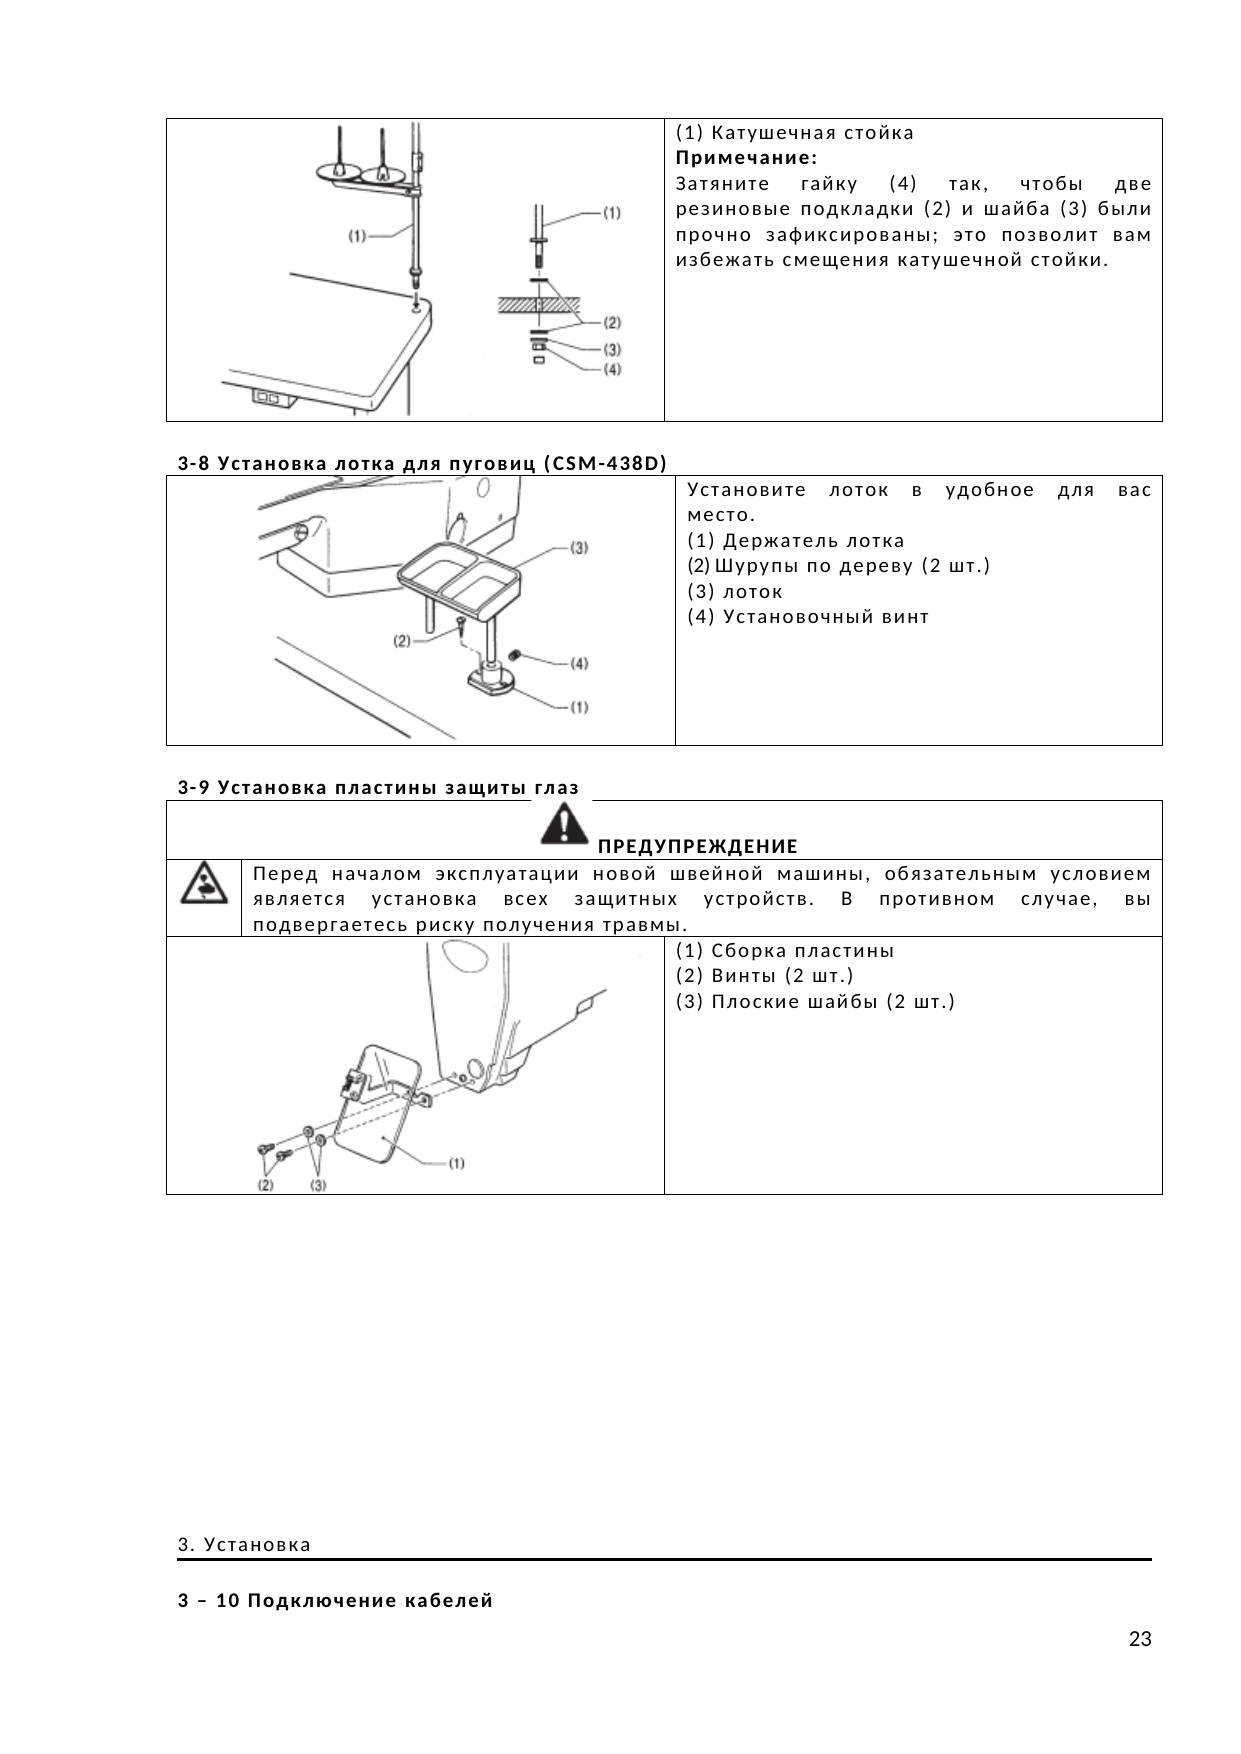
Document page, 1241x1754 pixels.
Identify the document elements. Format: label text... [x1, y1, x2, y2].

table_header ПРЕДУПРЕЖДЕНИЕ [167, 801, 1162, 859]
picture [177, 476, 665, 745]
table_header [167, 476, 177, 745]
text 3 – 10 Подключение кабелей [177, 1587, 1152, 1612]
table_cell [167, 860, 241, 936]
picture [177, 860, 231, 912]
picture [189, 937, 641, 1194]
table_header [167, 119, 177, 421]
table_header [665, 476, 675, 745]
table_cell Перед началом эксплуатации новой швейной машины, обязательным условием является установка всех защитных устройств. В противном случае, вы подвергаетесь риску получения травмы. [242, 860, 1162, 936]
text 3-8 Установка лотка для пуговиц (CSM-438D) [177, 450, 1152, 475]
text 3-9 Установка пластины защиты глаз [177, 774, 1152, 799]
table_cell (1) Сборка пластины (2) Винты (2 шт.) (3) Плоские шайбы (2 шт.) [665, 937, 1162, 1193]
table_header Установите лоток в удобное для вас место. (1) Держатель лотка (2) Шурупы по дереву (2 шт.) (3) лоток (4) Установочный винт [676, 476, 1162, 745]
picture [531, 800, 593, 854]
table_header [653, 119, 664, 421]
table_header (1) Катушечная стойка Примечание: Затяните гайку (4) так, чтобы две резиновые подкладки (2) и шайба (3) были прочно зафиксированы; это позволит вам избежать смещения катушечной стойки. [665, 119, 1162, 421]
text 3. Установка [177, 1531, 1152, 1558]
table_cell [167, 937, 189, 1193]
picture [177, 119, 653, 421]
table_cell [641, 937, 664, 1193]
